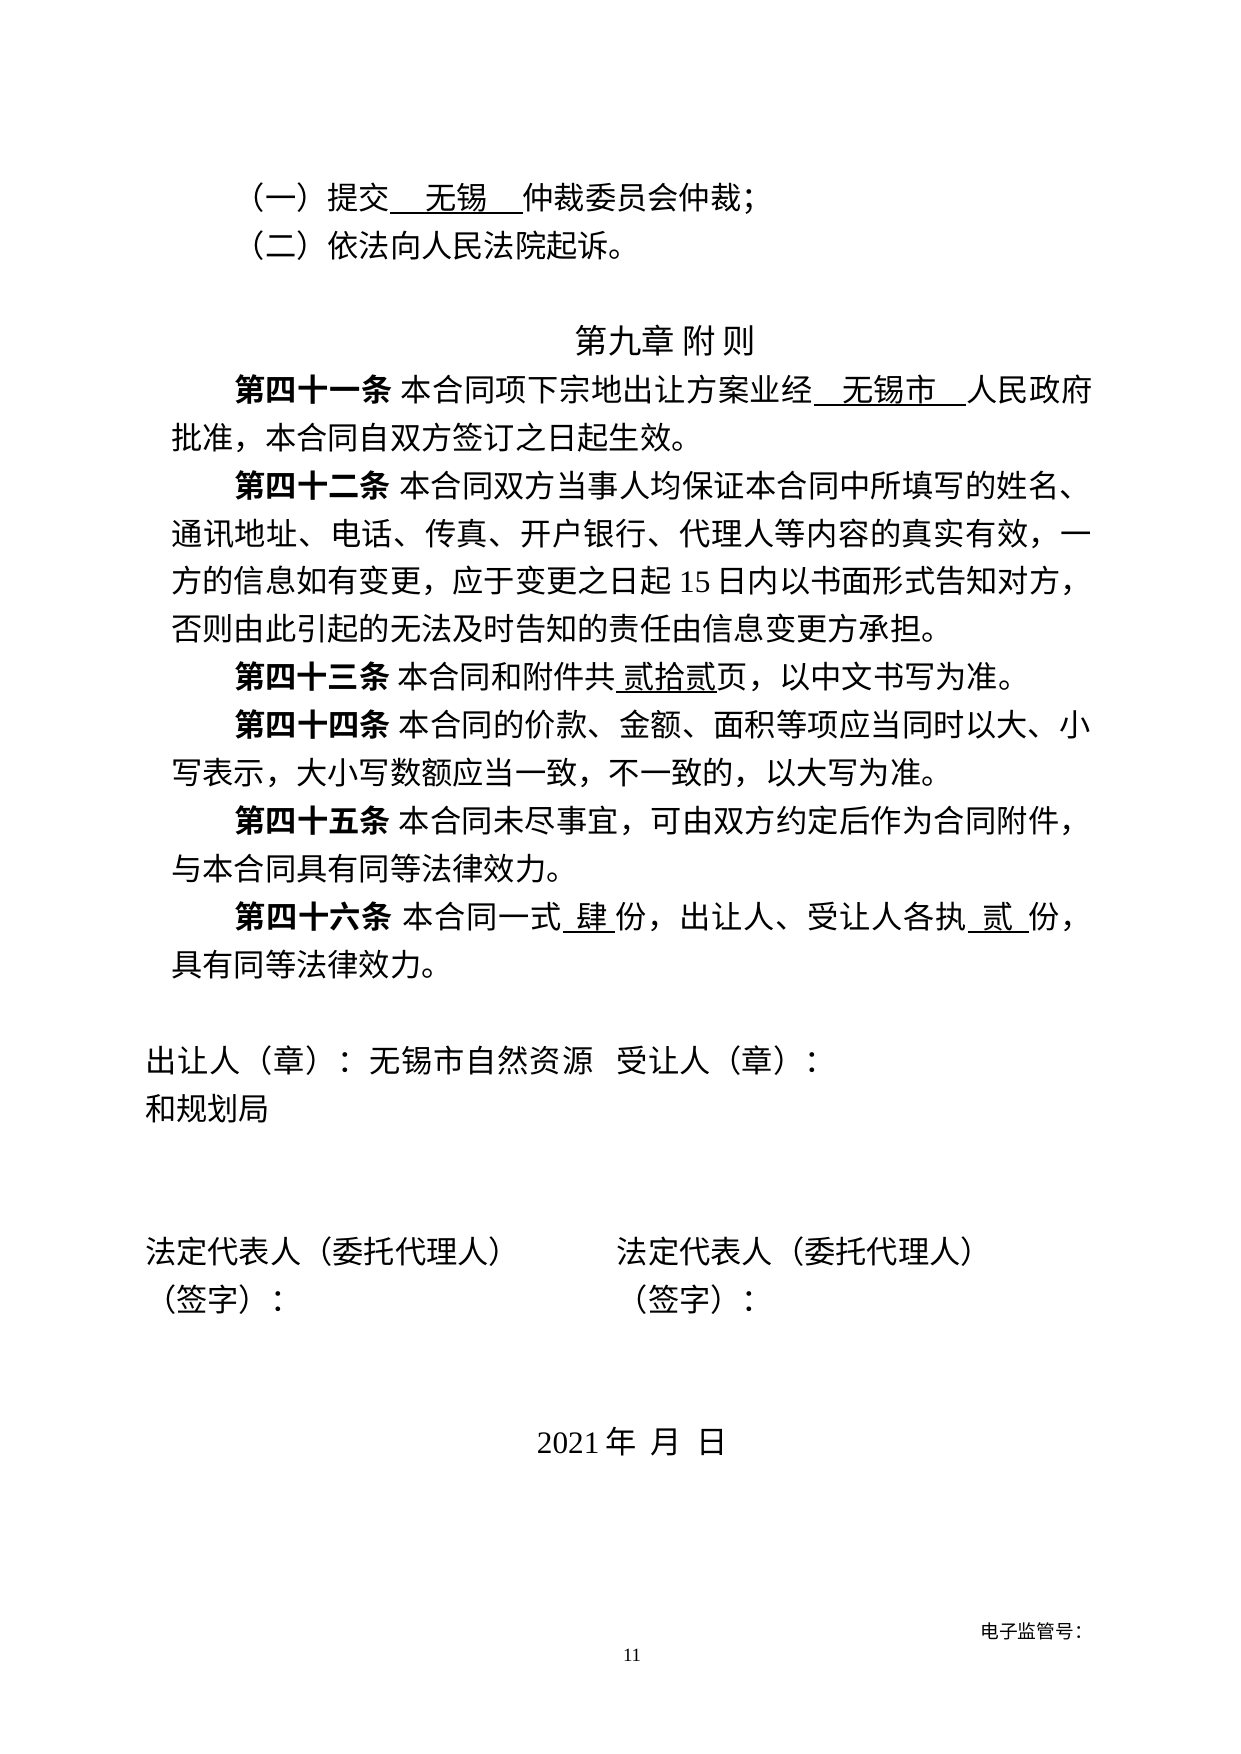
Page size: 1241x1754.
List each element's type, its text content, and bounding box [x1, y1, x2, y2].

text （一）提交 无锡 仲裁委员会仲裁； [171, 171, 1092, 219]
table_header 出让人（章）：无锡市自然资源和规划局 [134, 986, 605, 1177]
text 第四十一条 本合同项下宗地出让方案业经 无锡市 人民政府批准，本合同自双方签订之日起生效。 [171, 363, 1092, 459]
text 第四十二条 本合同双方当事人均保证本合同中所填写的姓名、通讯地址、电话、传真、开户银行、代理人等内容的真实有效，一方的信息如有变更，应于变更之日起15日内以书面形式告知对方，否则由此引起的无法及时告知的责任由信息变更方承担。 [171, 459, 1092, 650]
text （二）依法向人民法院起诉。 [171, 219, 1092, 267]
text 第四十三条 本合同和附件共 贰拾贰页，以中文书写为准。 [171, 650, 1092, 698]
text 第四十四条 本合同的价款、金额、面积等项应当同时以大、小写表示，大小写数额应当一致，不一致的，以大写为准。 [171, 698, 1092, 794]
text 第九章 附 则 [171, 315, 1092, 363]
table_cell 法定代表人（委托代理人） （签字）： [605, 1178, 1071, 1417]
table_header 受让人（章）： [605, 986, 1071, 1177]
text 2021年 月 日 [171, 1417, 1092, 1462]
table_cell 法定代表人（委托代理人） （签字）： [134, 1178, 605, 1417]
text 第四十六条 本合同一式 肆 份，出让人、受让人各执 贰 份，具有同等法律效力。 [171, 890, 1092, 986]
text 第四十五条 本合同未尽事宜，可由双方约定后作为合同附件，与本合同具有同等法律效力。 [171, 794, 1092, 890]
